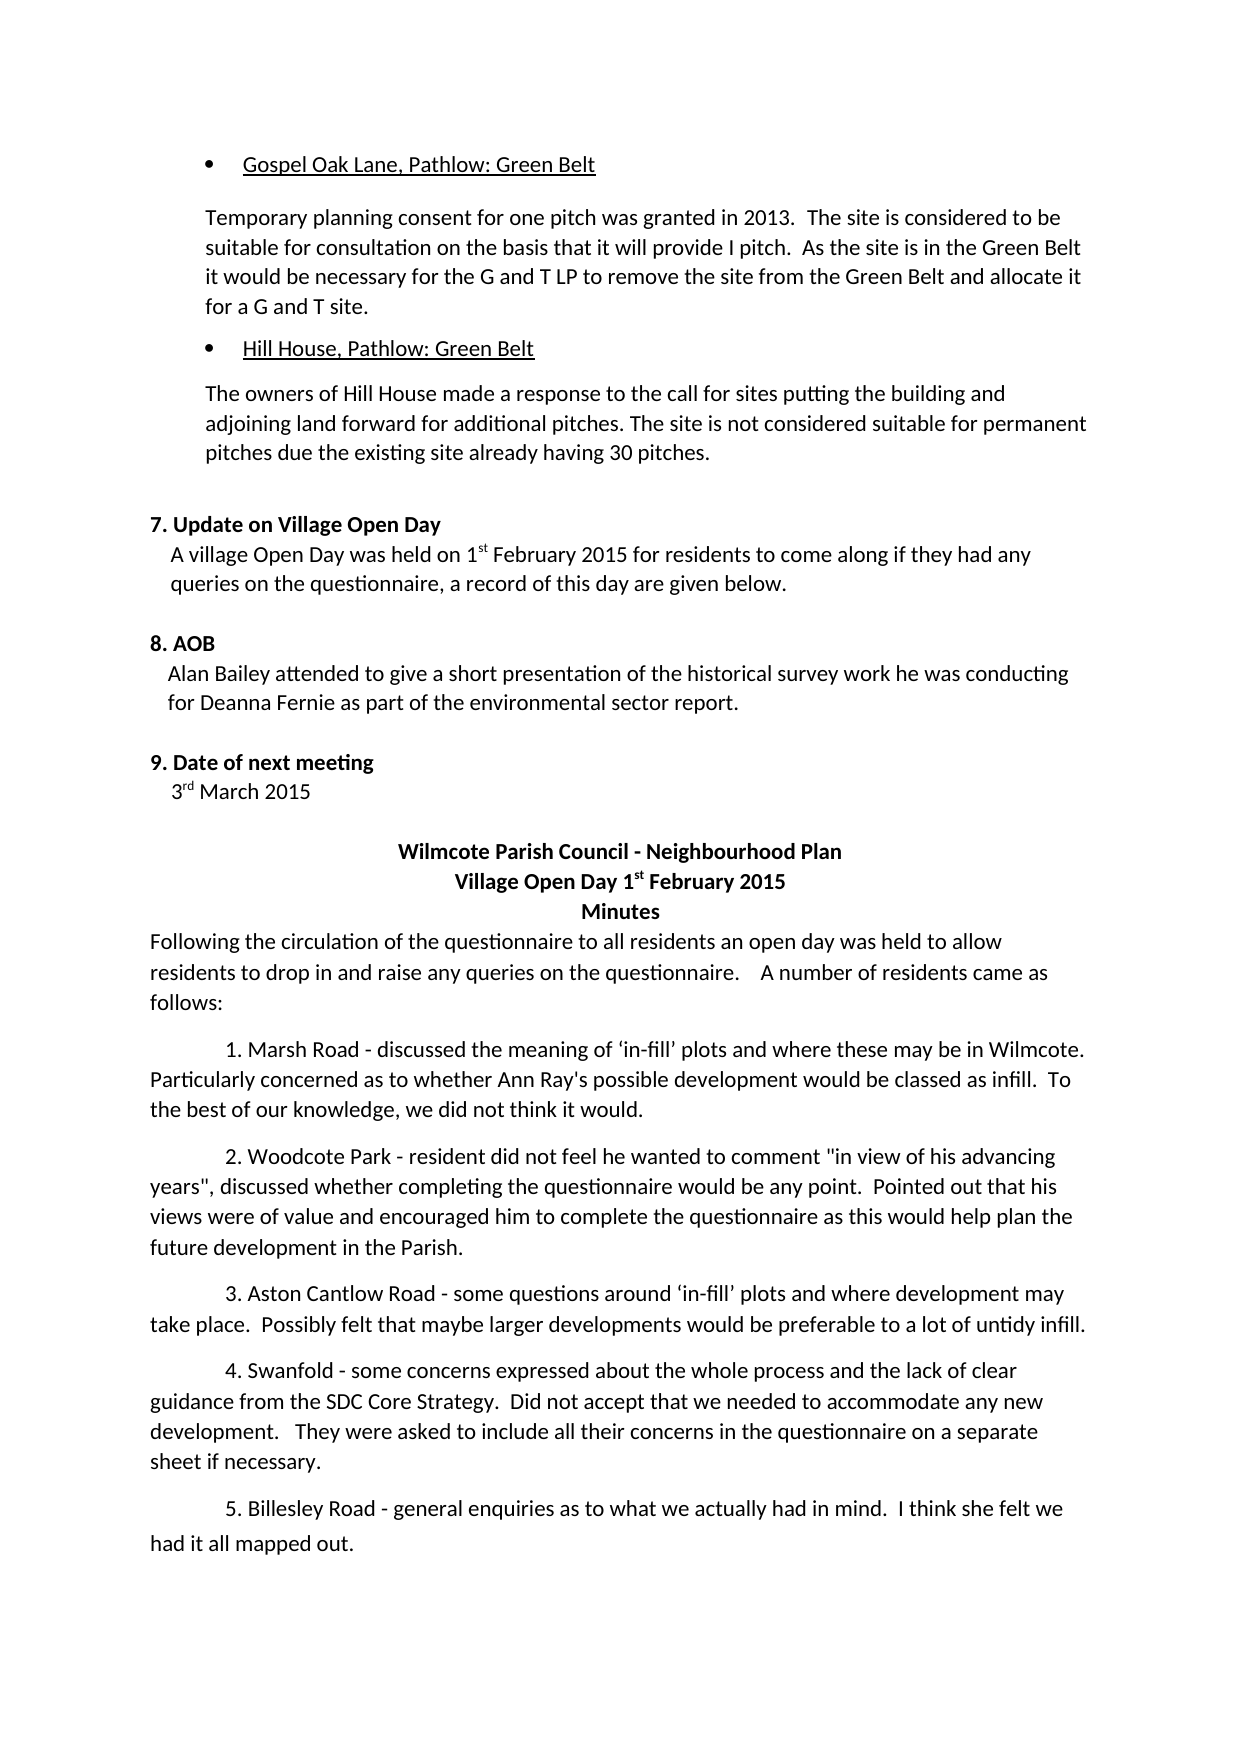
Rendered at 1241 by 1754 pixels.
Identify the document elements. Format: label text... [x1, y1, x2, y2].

text 1. Marsh Road - discussed the meaning of ‘in-fill’ plots and where these may be in Wilmcote. Particularly concerned as to whether Ann Ray's possible development would be classed as infill. To the best of our knowledge, we did not think it would. [150, 1035, 1090, 1123]
text The owners of Hill House made a response to the call for sites putting the building and adjoining land forward for additional pitches. The site is not considered suitable for permanent pitches due the existing site already having 30 pitches. [205, 379, 1090, 466]
text Wilmcote Parish Council - Neighbourhood Plan [150, 837, 1090, 865]
text Minutes [150, 897, 1090, 925]
text 2. Woodcote Park - resident did not feel he wanted to comment "in view of his advancing years", discussed whether completing the questionnaire would be any point. Pointed out that his views were of value and encouraged him to complete the questionnaire as this would help plan the future development in the Parish. [150, 1142, 1090, 1261]
text 5. Billesley Road - general enquiries as to what we actually had in mind. I think she felt we had it all mapped out. [150, 1494, 1090, 1559]
text 4. Swanfold - some concerns expressed about the whole process and the lack of clear guidance from the SDC Core Strategy. Did not accept that we needed to accommodate any new development. They were asked to include all their concerns in the questionnaire on a separate sheet if necessary. [150, 1357, 1090, 1475]
text 9. Date of next meeting [150, 748, 1090, 776]
text Following the circulation of the questionnaire to all residents an open day was held to allow residents to drop in and raise any queries on the questionnaire. A number of residents came as follows: [150, 927, 1090, 1016]
text Temporary planning consent for one pitch was granted in 2013. The site is considered to be suitable for consultation on the basis that it will provide I pitch. As the site is in the Green Belt it would be necessary for the G and T LP to remove the site from the Green Belt and allocate it for a G and T site. [205, 203, 1090, 320]
text 3rd March 2015 [150, 777, 1090, 805]
text 7. Update on Village Open Day [150, 510, 1090, 538]
text 8. AOB [150, 629, 1090, 657]
text Village Open Day 1st February 2015 [150, 867, 1090, 895]
list Hill House, Pathlow: Green Belt [205, 334, 1090, 362]
list Gospel Oak Lane, Pathlow: Green Belt [205, 150, 1090, 178]
text Alan Bailey attended to give a short presentation of the historical survey work he was conducting for Deanna Fernie as part of the environmental sector report. [168, 659, 1090, 716]
text A village Open Day was held on 1st February 2015 for residents to come along if they had any queries on the questionnaire, a record of this day are given below. [170, 540, 1090, 598]
text 3. Aston Cantlow Road - some questions around ‘in-fill’ plots and where development may take place. Possibly felt that maybe larger developments would be preferable to a lot of untidy infill. [150, 1279, 1090, 1338]
